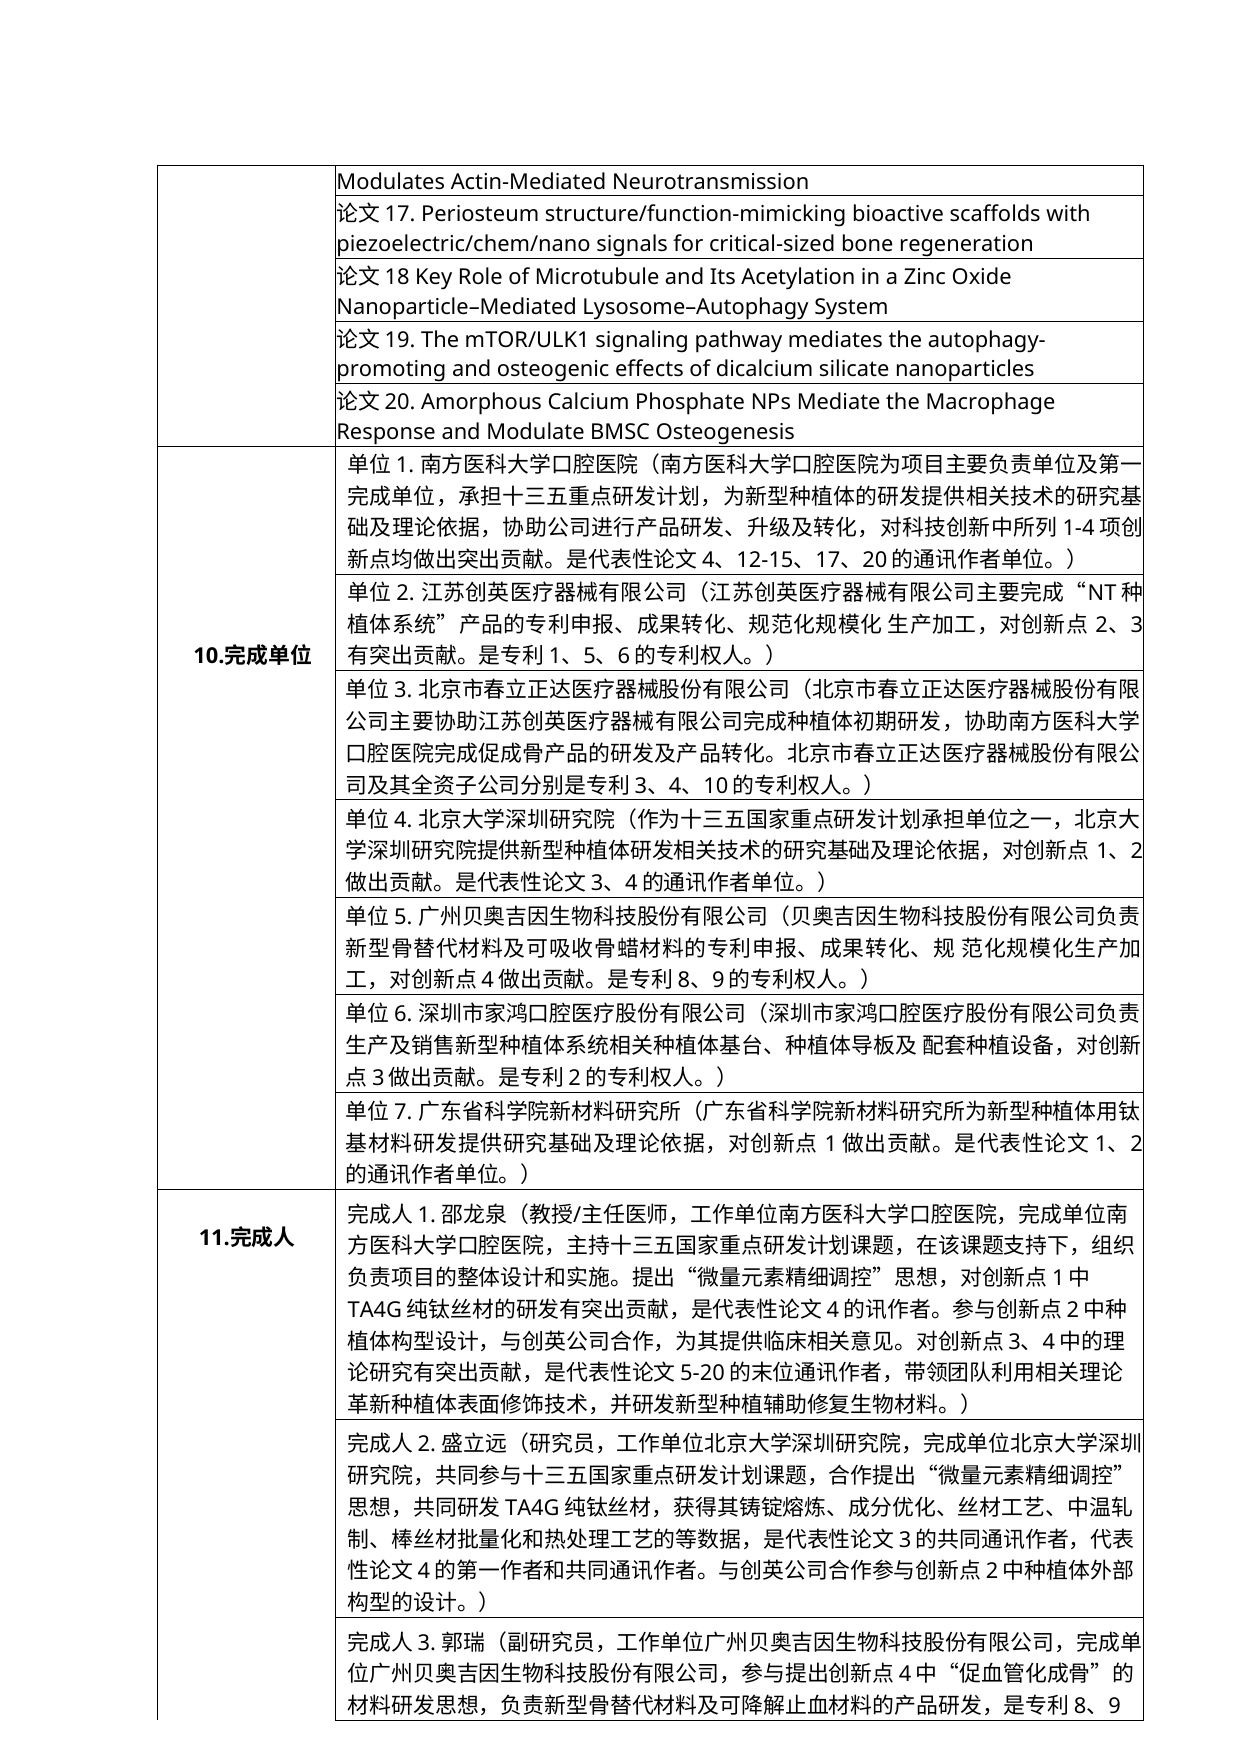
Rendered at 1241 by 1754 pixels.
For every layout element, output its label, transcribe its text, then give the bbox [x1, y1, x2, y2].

table_cell 单位4. 北京大学深圳研究院（作为十三五国家重点研发计划承担单位之一，北京大学深圳研究院提供新型种植体研发相关技术的研究基础及理论依据，对创新点1、2做出贡献。是代表性论文3、4的通讯作者单位。） [336, 800, 1143, 897]
table_cell 11.完成人 [158, 1190, 335, 1720]
table_cell 论文17. Periosteum structure/function-mimicking bioactive scaffolds with piezoelectric/chem/nano signals for critical-sized bone regeneration [336, 196, 1143, 258]
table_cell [336, 166, 1143, 195]
table_cell 单位5. 广州贝奥吉因生物科技股份有限公司（贝奥吉因生物科技股份有限公司负责新型骨替代材料及可吸收骨蜡材料的专利申报、成果转化、规 范化规模化生产加工，对创新点4做出贡献。是专利8、9的专利权人。） [336, 898, 1143, 994]
table_cell 单位3. 北京市春立正达医疗器械股份有限公司（北京市春立正达医疗器械股份有限公司主要协助江苏创英医疗器械有限公司完成种植体初期研发，协助南方医科大学口腔医院完成促成骨产品的研发及产品转化。北京市春立正达医疗器械股份有限公司及其全资子公司分别是专利3、4、10的专利权人。） [336, 671, 1143, 799]
table_cell 论文18 Key Role of Microtubule and Its Acetylation in a Zinc Oxide Nanoparticle–Mediated Lysosome–Autophagy System [336, 259, 1143, 321]
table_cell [336, 1618, 1143, 1720]
table_cell 单位7. 广东省科学院新材料研究所（广东省科学院新材料研究所为新型种植体用钛基材料研发提供研究基础及理论依据，对创新点1做出贡献。是代表性论文1、2的通讯作者单位。） [336, 1093, 1143, 1189]
table_cell 10.完成单位 [158, 447, 335, 799]
table_cell 论文20. Amorphous Calcium Phosphate NPs Mediate the Macrophage Response and Modulate BMSC Osteogenesis [336, 384, 1143, 446]
table_cell 单位2. 江苏创英医疗器械有限公司（江苏创英医疗器械有限公司主要完成“NT种植体系统”产品的专利申报、成果转化、规范化规模化 生产加工，对创新点2、3有突出贡献。是专利1、5、6的专利权人。） [336, 575, 1143, 670]
table_cell 单位6. 深圳市家鸿口腔医疗股份有限公司（深圳市家鸿口腔医疗股份有限公司负责生产及销售新型种植体系统相关种植体基台、种植体导板及 配套种植设备，对创新点3做出贡献。是专利2的专利权人。） [336, 995, 1143, 1092]
table_cell 完成人1. 邵龙泉（教授/主任医师，工作单位南方医科大学口腔医院，完成单位南方医科大学口腔医院，主持十三五国家重点研发计划课题，在该课题支持下，组织负责项目的整体设计和实施。提出“微量元素精细调控”思想，对创新点1中TA4G纯钛丝材的研发有突出贡献，是代表性论文4的讯作者。参与创新点2中种植体构型设计，与创英公司合作，为其提供临床相关意见。对创新点3、4中的理论研究有突出贡献，是代表性论文5-20的末位通讯作者，带领团队利用相关理论革新种植体表面修饰技术，并研发新型种植辅助修复生物材料。） [336, 1190, 1143, 1419]
table_cell 完成人2. 盛立远（研究员，工作单位北京大学深圳研究院，完成单位北京大学深圳研究院，共同参与十三五国家重点研发计划课题，合作提出“微量元素精细调控”思想，共同研发TA4G纯钛丝材，获得其铸锭熔炼、成分优化、丝材工艺、中温轧制、棒丝材批量化和热处理工艺的等数据，是代表性论文3的共同通讯作者，代表性论文4的第一作者和共同通讯作者。与创英公司合作参与创新点2中种植体外部构型的设计。） [336, 1420, 1143, 1617]
table_cell [158, 799, 335, 1189]
table_cell 论文19. The mTOR/ULK1 signaling pathway mediates the autophagy-promoting and osteogenic effects of dicalcium silicate nanoparticles [336, 322, 1143, 383]
table_cell 单位1. 南方医科大学口腔医院（南方医科大学口腔医院为项目主要负责单位及第一完成单位，承担十三五重点研发计划，为新型种植体的研发提供相关技术的研究基础及理论依据，协助公司进行产品研发、升级及转化，对科技创新中所列1-4项创新点均做出突出贡献。是代表性论文4、12-15、17、20的通讯作者单位。） [336, 447, 1143, 574]
